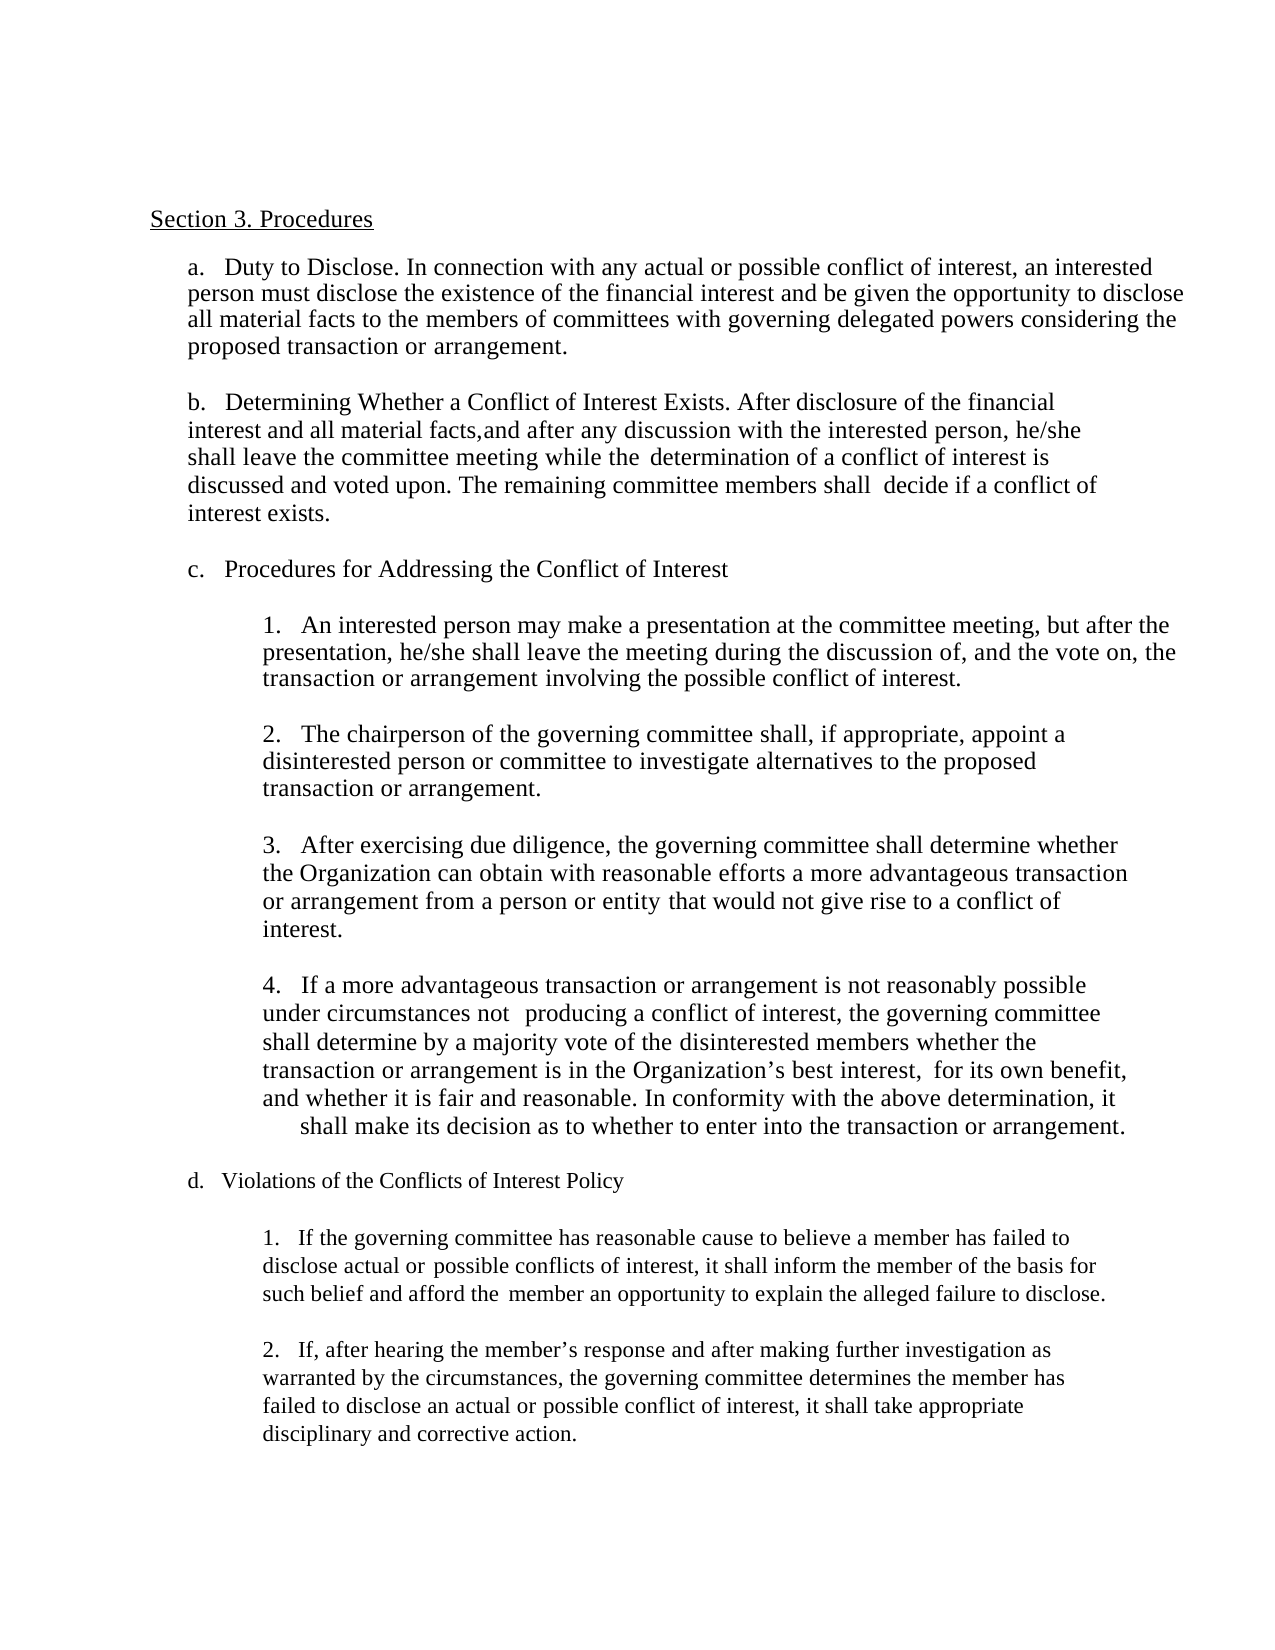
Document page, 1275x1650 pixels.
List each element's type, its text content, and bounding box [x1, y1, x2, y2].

text 3. After exercising due diligence, the governing committee shall determine whether the Organization can obtain with reasonable efforts a more advantageous transaction or arrangement from a person or entity that would not give rise to a conflict of interest. [262, 831, 1140, 943]
text 1. If the governing committee has reasonable cause to believe a member has failed to disclose actual or possible conflicts of interest, it shall inform the member of the basis for such belief and afford the member an opportunity to explain the alleged failure to disclose. [262, 1222, 1108, 1307]
text 2. If, after hearing the member’s response and after making further investigation as warranted by the circumstances, the governing committee determines the member has failed to disclose an actual or possible conflict of interest, it shall take appropriate disciplinary and corrective action. [262, 1335, 1093, 1447]
text 4. If a more advantageous transaction or arrangement is not reasonably possible under circumstances not producing a conflict of interest, the governing committee shall determine by a majority vote of the disinterested members whether the transaction or arrangement is in the Organization’s best interest, for its own benefit, and whether it is fair and reasonable. In conformity with the above determination, it shall make its decision as to whether to enter into the transaction or arrangement. [262, 971, 1136, 1140]
text c. Procedures for Addressing the Conflict of Interest [187, 557, 1200, 583]
text 2. The chairperson of the governing committee shall, if appropriate, appoint a disinterested person or committee to investigate alternatives to the proposed transaction or arrangement. [262, 721, 1091, 802]
text Section 3. Procedures [150, 206, 1200, 233]
text b. Determining Whether a Conflict of Interest Exists. After disclosure of the financial interest and all material facts, and after any discussion with the interested person, he/she shall leave the committee meeting while the determination of a conflict of interest is discussed and voted upon. The remaining committee members shall decide if a conflict of interest exists. [187, 388, 1133, 527]
text 1. An interested person may make a presentation at the committee meeting, but after the presentation, he/she shall leave the meeting during the discussion of, and the vote on, the transaction or arrangement involving the possible conflict of interest. [262, 613, 1200, 692]
text d. Violations of the Conflicts of Interest Policy [187, 1168, 1200, 1194]
text a. Duty to Disclose. In connection with any actual or possible conflict of interest, an interested person must disclose the existence of the financial interest and be given the opportunity to disclose all material facts to the members of committees with governing delegated powers considering the proposed transaction or arrangement. [187, 254, 1200, 359]
